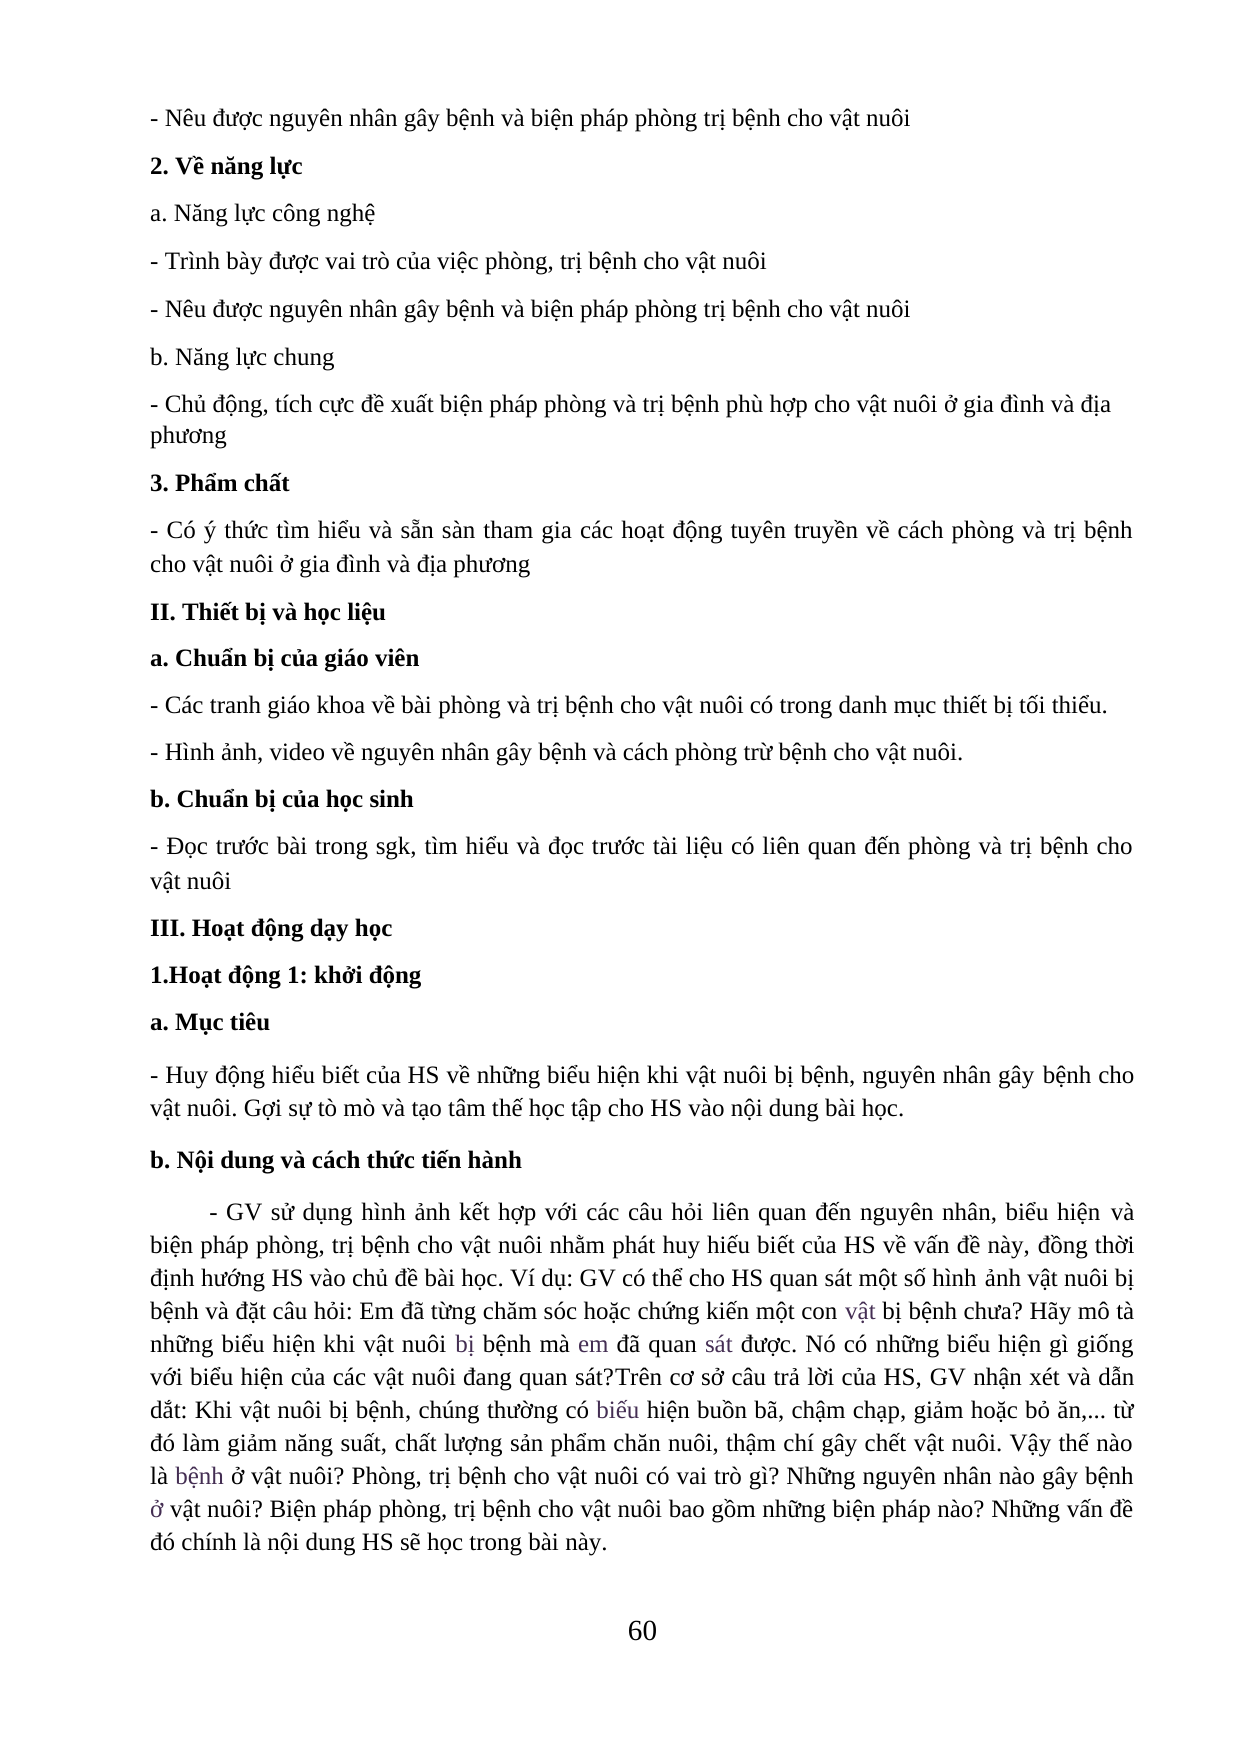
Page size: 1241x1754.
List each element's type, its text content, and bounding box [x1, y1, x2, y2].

text b. Năng lực chung [150, 342, 1134, 370]
text - Trình bày được vai trò của việc phòng, trị bệnh cho vật nuôi [150, 246, 1134, 275]
text 1.Hoạt động 1: khởi động [150, 960, 1134, 989]
text - Đọc trước bài trong sgk, tìm hiểu và đọc trước tài liệu có liên quan đến phòng và trị bệnh cho vật nuôi [150, 831, 1134, 895]
text b. Nội dung và cách thức tiến hành [150, 1145, 1134, 1174]
text - Nêu được nguyên nhân gây bệnh và biện pháp phòng trị bệnh cho vật nuôi [150, 103, 1134, 132]
text a. Chuẩn bị của giáo viên [150, 643, 1134, 672]
text b. Chuẩn bị của học sinh [150, 784, 1134, 813]
text II. Thiết bị và học liệu [150, 597, 1134, 625]
text III. Hoạt động dạy học [150, 913, 1134, 942]
text - GV sử dụng hình ảnh kết hợp với các câu hỏi liên quan đến nguyên nhân, biểu hiện và biện pháp phòng, trị bệnh cho vật nuôi nhằm phát huy hiếu biết của HS về vấn đề này, đồng thời định hướng HS vào chủ đề bài học. Ví dụ: GV có thể cho HS quan sát một số hình ảnh vật nuôi bị bệnh và đặt câu hỏi: Em đã từng chăm sóc hoặc chứng kiến một con vật bị bệnh chưa? Hãy mô tà những biểu hiện khi vật nuôi bị bệnh mà em đã quan sát được. Nó có những biểu hiện gì giống với biểu hiện của các vật nuôi đang quan sát?Trên cơ sở câu trả lời của HS, GV nhận xét và dẫn dắt: Khi vật nuôi bị bệnh, chúng thường có biếu hiện buồn bã, chậm chạp, giảm hoặc bỏ ăn,... từ đó làm giảm năng suất, chất lượng sản phẩm chăn nuôi, thậm chí gây chết vật nuôi. Vậy thế nào là bệnh ở vật nuôi? Phòng, trị bệnh cho vật nuôi có vai trò gì? Những nguyên nhân nào gây bệnh ở vật nuôi? Biện pháp phòng, trị bệnh cho vật nuôi bao gồm những biện pháp nào? Những vấn đề đó chính là nội dung HS sẽ học trong bài này. [150, 1197, 1134, 1556]
text a. Mục tiêu [150, 1007, 1134, 1036]
text 3. Phẩm chất [150, 468, 1134, 497]
text - Huy động hiểu biết của HS về những biểu hiện khi vật nuôi bị bệnh, nguyên nhân gây bệnh cho vật nuôi. Gợi sự tò mò và tạo tâm thế học tập cho HS vào nội dung bài học. [150, 1060, 1134, 1122]
text - Chủ động, tích cực đề xuất biện pháp phòng và trị bệnh phù hợp cho vật nuôi ở gia đình và địa phương [150, 389, 1134, 449]
text a. Năng lực công nghệ [150, 198, 1134, 227]
text 2. Về năng lực [150, 151, 1134, 179]
text - Các tranh giáo khoa về bài phòng và trị bệnh cho vật nuôi có trong danh mục thiết bị tối thiểu. [150, 691, 1134, 719]
text - Nêu được nguyên nhân gây bệnh và biện pháp phòng trị bệnh cho vật nuôi [150, 294, 1134, 323]
text - Hình ảnh, video về nguyên nhân gây bệnh và cách phòng trừ bệnh cho vật nuôi. [150, 737, 1134, 766]
text - Có ý thức tìm hiểu và sẵn sàn tham gia các hoạt động tuyên truyền về cách phòng và trị bệnh cho vật nuôi ở gia đình và địa phương [150, 515, 1134, 578]
